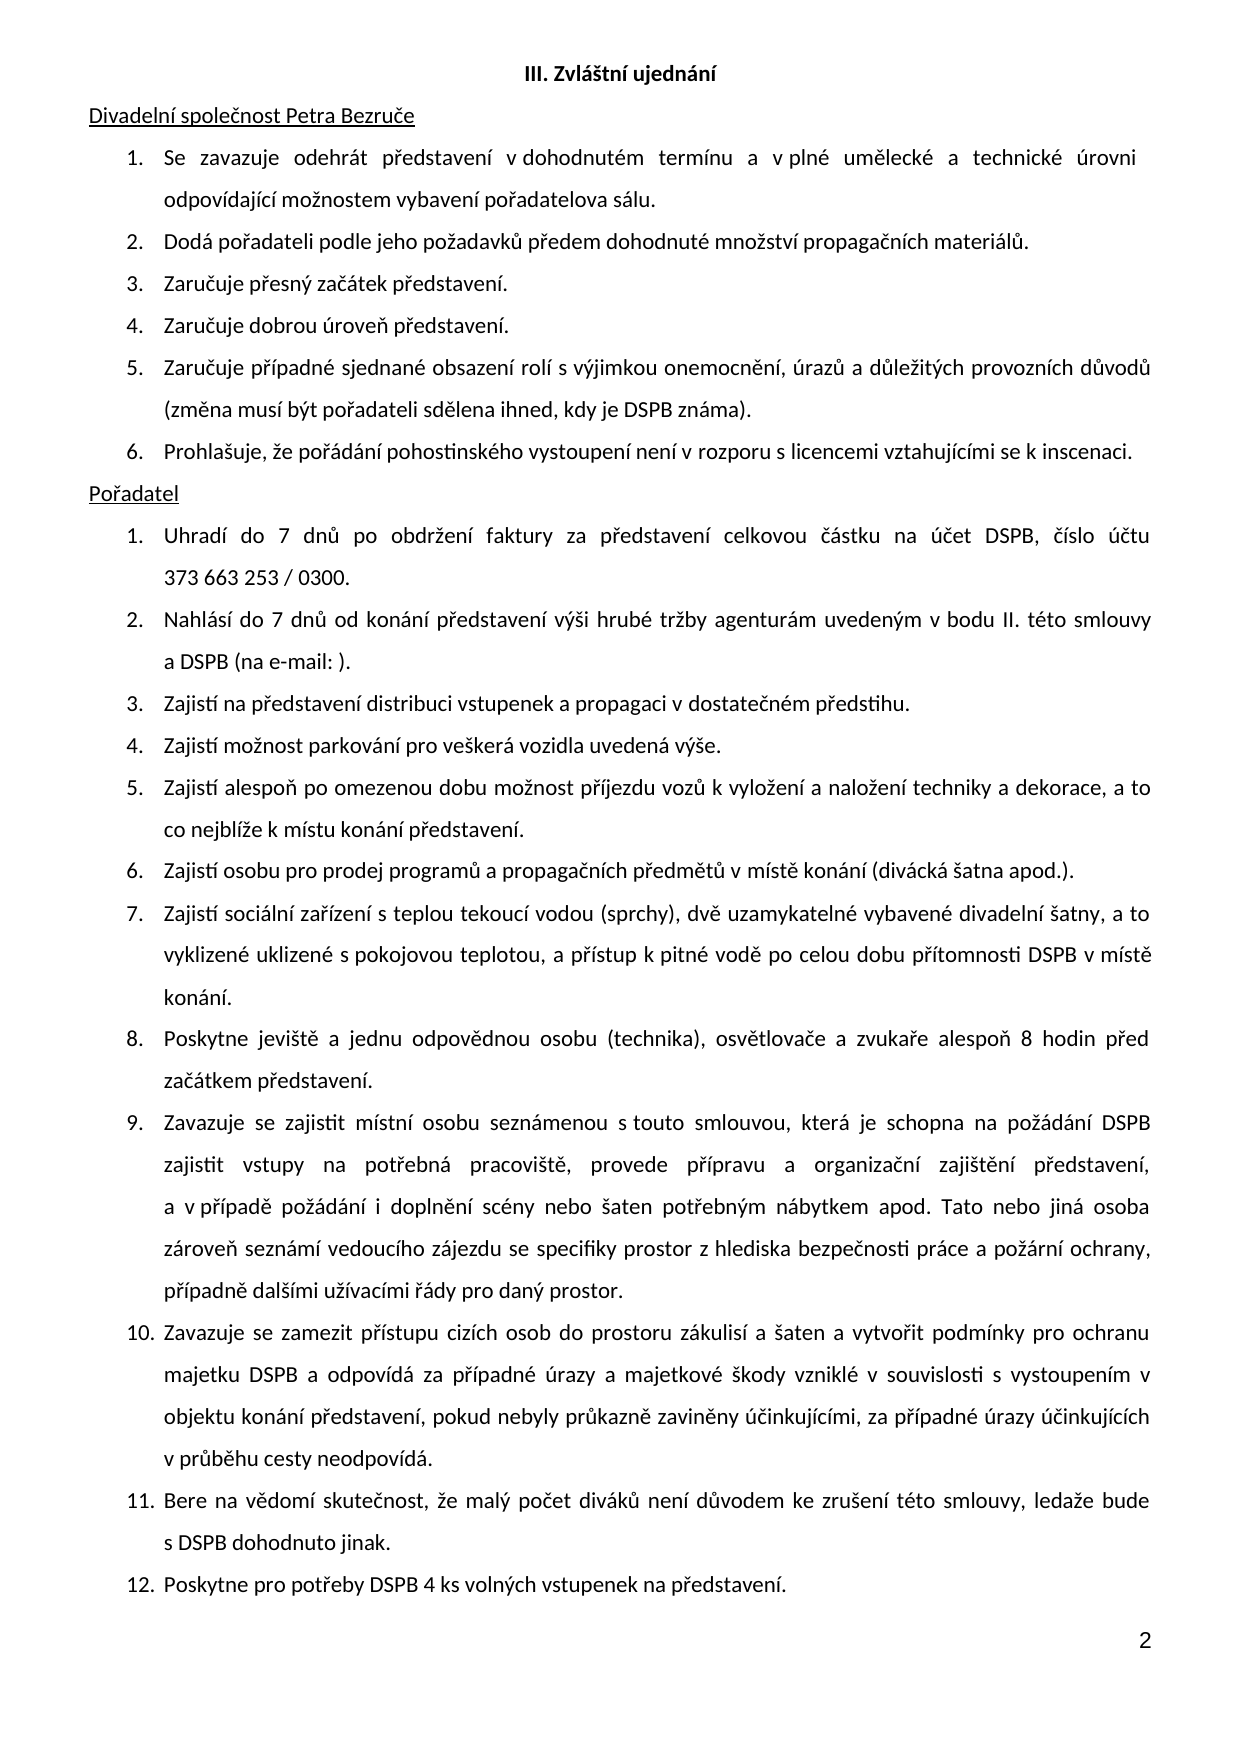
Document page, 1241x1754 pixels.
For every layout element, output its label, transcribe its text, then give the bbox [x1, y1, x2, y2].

list Uhradí do 7 dnů po obdržení faktury za představení celkovou částku na účet DSPB, číslo účtu 373 663 253 / 0300. [126, 521, 1152, 591]
list Zajistí osobu pro prodej programů a propagačních předmětů v místě konání (divácká šatna apod.). [126, 857, 1152, 885]
list Poskytne jeviště a jednu odpovědnou osobu (technika), osvětlovače a zvukaře alespoň 8 hodin před začátkem představení. [126, 1024, 1152, 1094]
text III. Zvláštní ujednání [89, 59, 1152, 87]
list Nahlásí do 7 dnů od konání představení výši hrubé tržby agenturám uvedeným v bodu II. této smlouvy a DSPB (na e-mail: ). [126, 605, 1152, 675]
list Zavazuje se zajistit místní osobu seznámenou s touto smlouvou, která je schopna na požádání DSPB zajistit vstupy na potřebná pracoviště, provede přípravu a organizační zajištění představení, a v případě požádání i doplnění scény nebo šaten potřebným nábytkem apod. Tato nebo jiná osoba zároveň seznámí vedoucího zájezdu se specifiky prostor z hlediska bezpečnosti práce a požární ochrany, případně dalšími užívacími řády pro daný prostor. [126, 1108, 1152, 1304]
text Pořadatel [89, 479, 1152, 507]
list Dodá pořadateli podle jeho požadavků předem dohodnuté množství propagačních materiálů. [126, 227, 1152, 255]
list Zavazuje se zamezit přístupu cizích osob do prostoru zákulisí a šaten a vytvořit podmínky pro ochranu majetku DSPB a odpovídá za případné úrazy a majetkové škody vzniklé v souvislosti s vystoupením v objektu konání představení, pokud nebyly průkazně zaviněny účinkujícími, za případné úrazy účinkujících v průběhu cesty neodpovídá. [126, 1318, 1152, 1472]
text Divadelní společnost Petra Bezruče [89, 101, 1152, 129]
list Zajistí alespoň po omezenou dobu možnost příjezdu vozů k vyložení a naložení techniky a dekorace, a to co nejblíže k místu konání představení. [126, 773, 1152, 843]
list Poskytne pro potřeby DSPB 4 ks volných vstupenek na představení. [126, 1570, 1152, 1598]
list Se zavazuje odehrát představení v dohodnutém termínu a v plné umělecké a technické úrovni odpovídající možnostem vybavení pořadatelova sálu. [126, 143, 1152, 213]
list Bere na vědomí skutečnost, že malý počet diváků není důvodem ke zrušení této smlouvy, ledaže bude s DSPB dohodnuto jinak. [126, 1486, 1152, 1556]
list Zajistí sociální zařízení s teplou tekoucí vodou (sprchy), dvě uzamykatelné vybavené divadelní šatny, a to vyklizené uklizené s pokojovou teplotou, a přístup k pitné vodě po celou dobu přítomnosti DSPB v místě konání. [126, 899, 1152, 1011]
list Zaručuje dobrou úroveň představení. [126, 311, 1152, 339]
list Zajistí na představení distribuci vstupenek a propagaci v dostatečném předstihu. [126, 689, 1152, 717]
list Zaručuje případné sjednané obsazení rolí s výjimkou onemocnění, úrazů a důležitých provozních důvodů (změna musí být pořadateli sdělena ihned, kdy je DSPB známa). [126, 353, 1152, 423]
list Zajistí možnost parkování pro veškerá vozidla uvedená výše. [126, 731, 1152, 759]
list Prohlašuje, že pořádání pohostinského vystoupení není v rozporu s licencemi vztahujícími se k inscenaci. [126, 437, 1152, 465]
list Zaručuje přesný začátek představení. [126, 269, 1152, 297]
